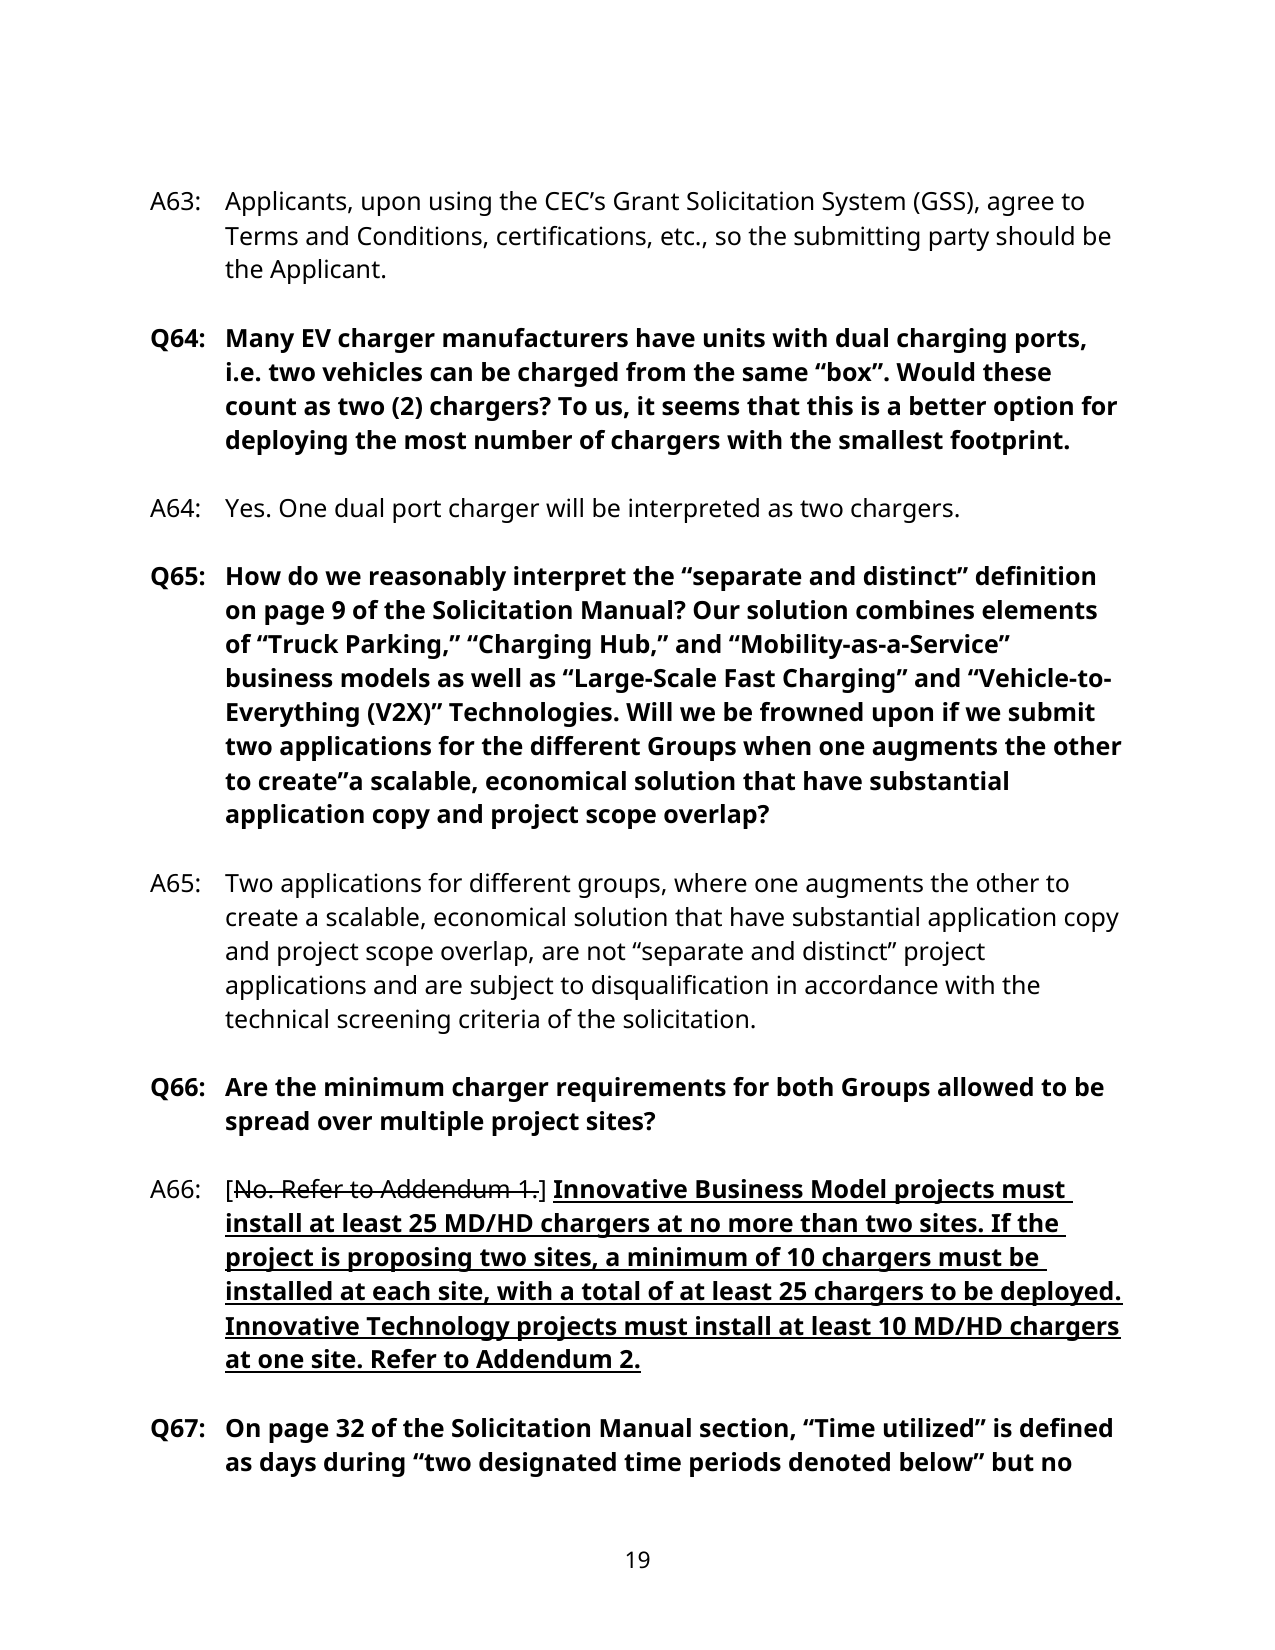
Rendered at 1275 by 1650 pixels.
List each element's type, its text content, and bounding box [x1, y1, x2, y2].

text A63: Applicants, upon using the CEC’s Grant Solicitation System (GSS), agree to Terms and Conditions, certifications, etc., so the submitting party should be the Applicant. [150, 184, 1125, 286]
text Q65: How do we reasonably interpret the “separate and distinct” definition on page 9 of the Solicitation Manual? Our solution combines elements of “Truck Parking,” “Charging Hub,” and “Mobility-as-a-Service” business models as well as “Large-Scale Fast Charging” and “Vehicle-to-Everything (V2X)” Technologies. Will we be frowned upon if we submit two applications for the different Groups when one augments the other to create”a scalable, economical solution that have substantial application copy and project scope overlap? [150, 559, 1125, 831]
text Q66: Are the minimum charger requirements for both Groups allowed to be spread over multiple project sites? [150, 1070, 1125, 1138]
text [150, 1410, 1125, 1478]
text A64: Yes. One dual port charger will be interpreted as two chargers. [150, 491, 1125, 525]
text A65: Two applications for different groups, where one augments the other to create a scalable, economical solution that have substantial application copy and project scope overlap, are not “separate and distinct” project applications and are subject to disqualification in accordance with the technical screening criteria of the solicitation. [150, 865, 1125, 1036]
text A66: [No. Refer to Addendum 1.] Innovative Business Model projects must install at least 25 MD/HD chargers at no more than two sites. If the project is proposing two sites, a minimum of 10 chargers must be installed at each site, with a total of at least 25 chargers to be deployed. Innovative Technology projects must install at least 10 MD/HD chargers at one site. Refer to Addendum 2. [150, 1172, 1125, 1376]
text Q64: Many EV charger manufacturers have units with dual charging ports, i.e. two vehicles can be charged from the same “box”. Would these count as two (2) chargers? To us, it seems that this is a better option for deploying the most number of chargers with the smallest footprint. [150, 320, 1125, 457]
